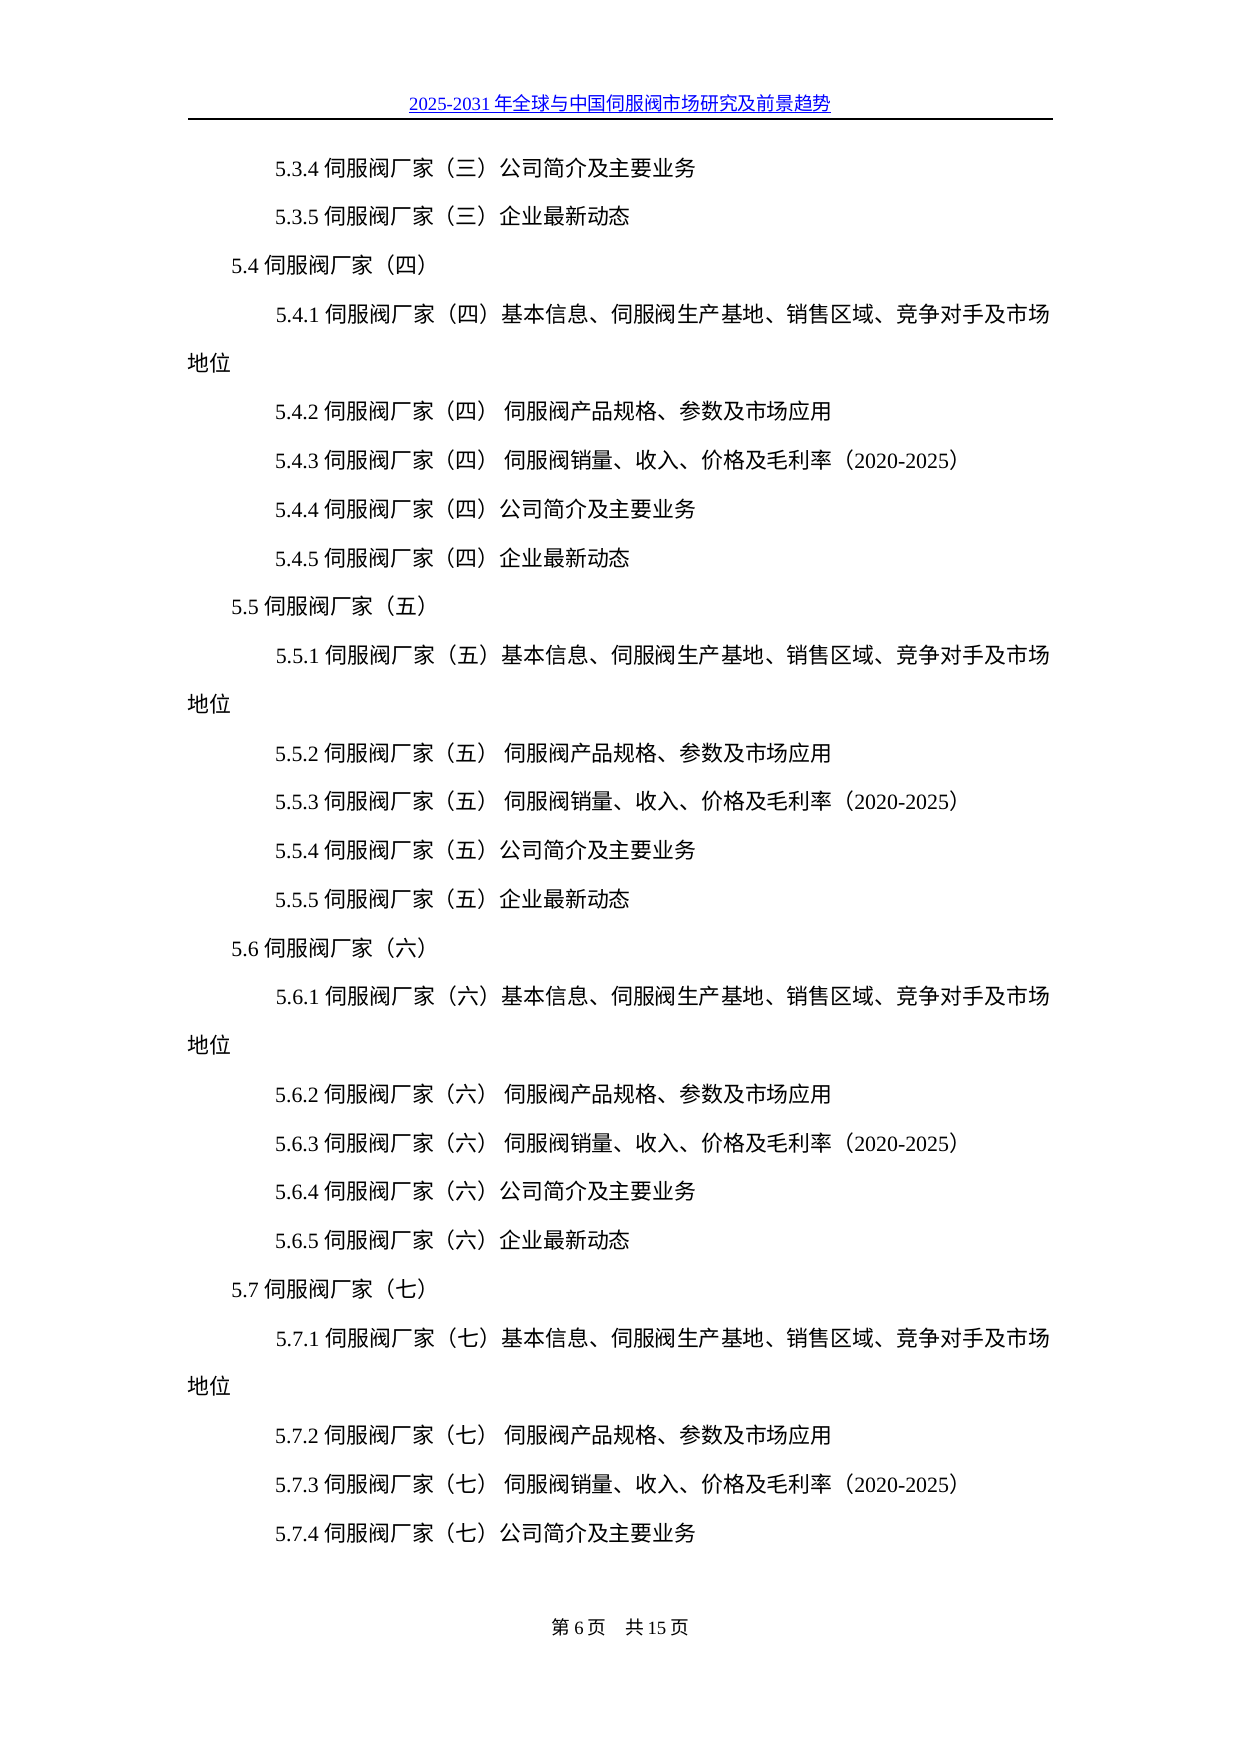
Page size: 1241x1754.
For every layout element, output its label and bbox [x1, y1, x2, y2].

text [187, 150, 1053, 1548]
